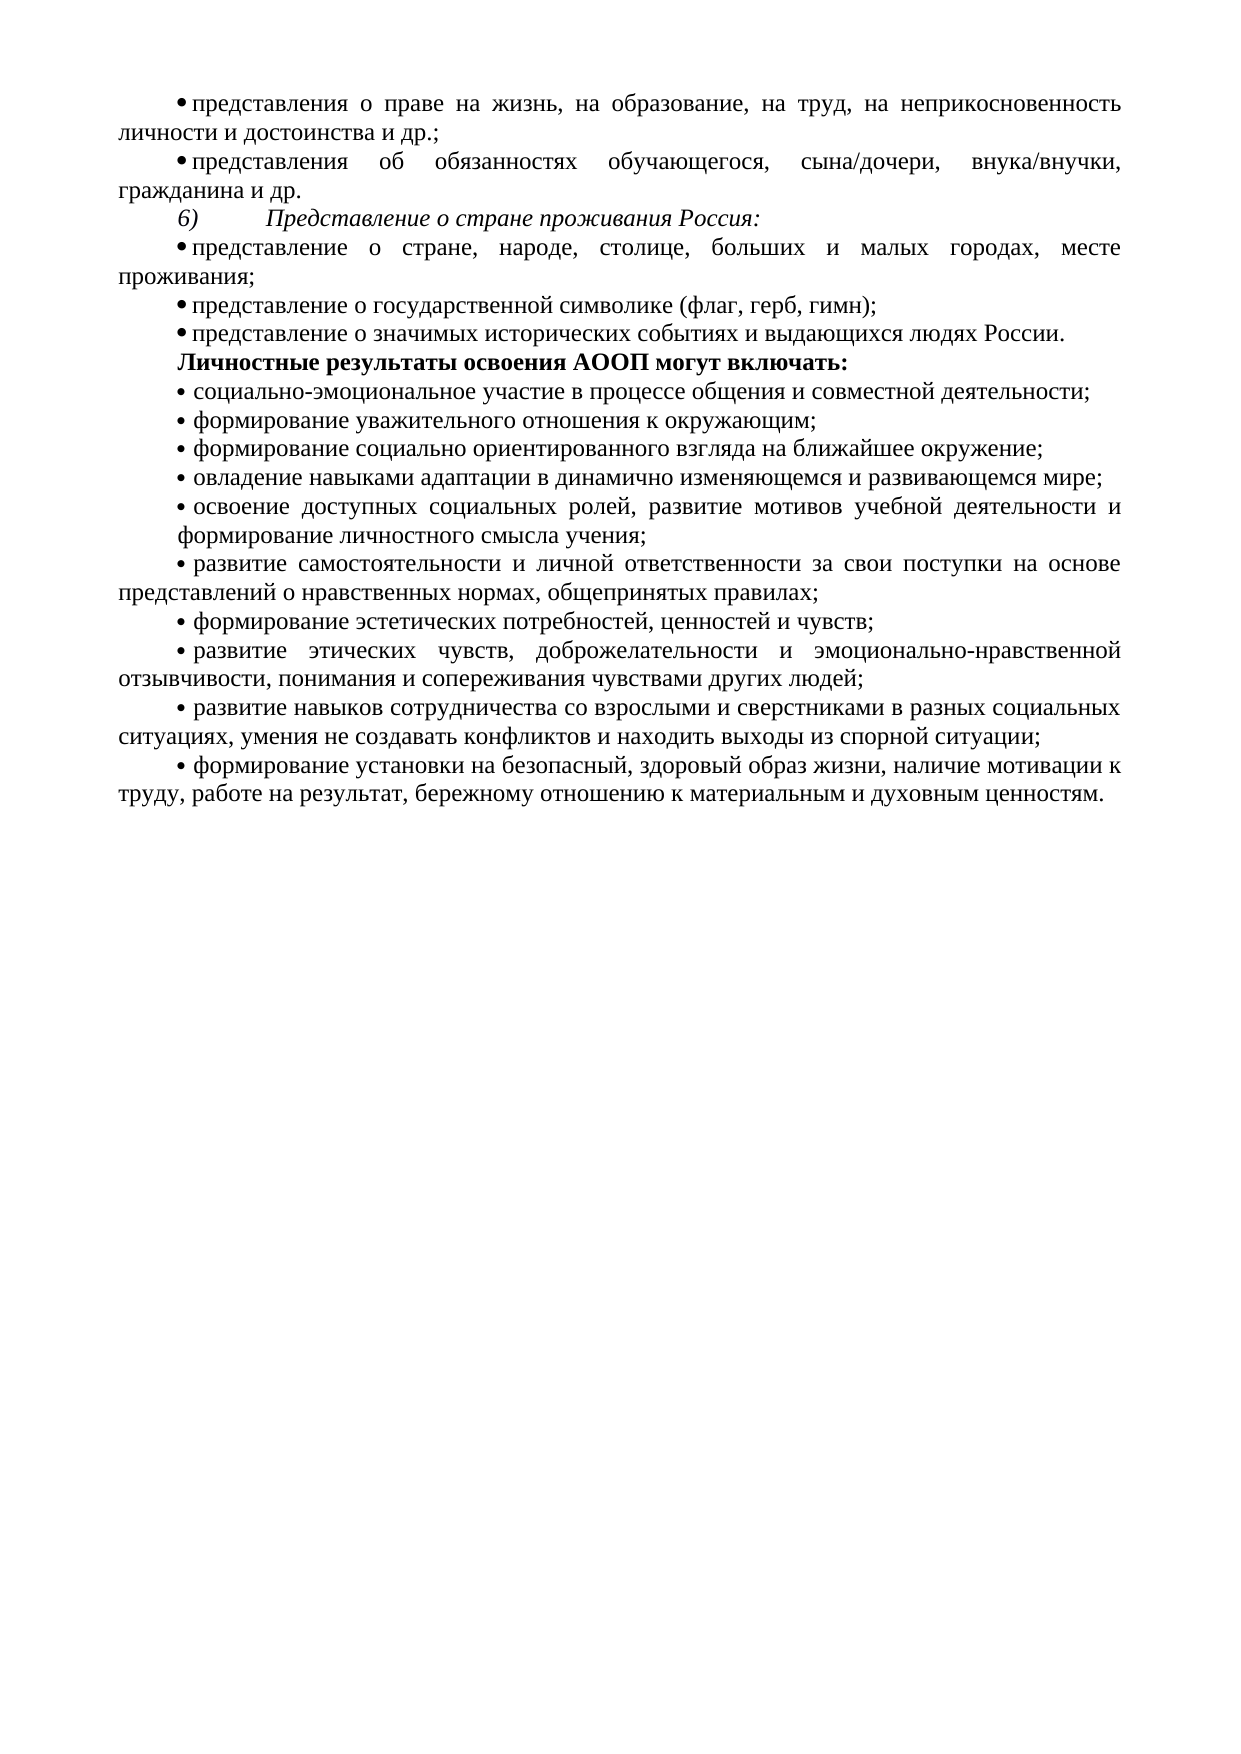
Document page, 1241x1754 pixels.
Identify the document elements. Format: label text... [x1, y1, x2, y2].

list социально-эмоциональное участие в процессе общения и совместной деятельности; [118, 376, 1122, 405]
list развитие этических чувств, доброжелательности и эмоционально-нравственной отзывчивости, понимания и сопереживания чувствами других людей; [118, 635, 1122, 692]
list освоение доступных социальных ролей, развитие мотивов учебной деятельности и формирование личностного смысла учения; [177, 491, 1122, 548]
list представление о стране, народе, столице, больших и малых городах, месте проживания; [118, 232, 1122, 290]
list представление о государственной символике (флаг, герб, гимн); [118, 290, 1122, 318]
list формирование уважительного отношения к окружающим; [118, 405, 1122, 433]
list развитие навыков сотрудничества со взрослыми и сверстниками в разных социальных ситуациях, умения не создавать конфликтов и находить выходы из спорной ситуации; [118, 692, 1122, 750]
list представления о праве на жизнь, на образование, на труд, на неприкосновенность личности и достоинства и др.; [118, 88, 1122, 146]
list формирование эстетических потребностей, ценностей и чувств; [118, 606, 1122, 635]
list представление о значимых исторических событиях и выдающихся людях России. [118, 318, 1122, 347]
list развитие самостоятельности и личной ответственности за свои поступки на основе представлений о нравственных нормах, общепринятых правилах; [118, 548, 1122, 606]
list формирование социально ориентированного взгляда на ближайшее окружение; [118, 433, 1122, 462]
list представления об обязанностях обучающегося, сына/дочери, внука/внучки, гражданина и др. [118, 146, 1122, 203]
list Представление о стране проживания Россия: [118, 203, 1122, 232]
list овладение навыками адаптации в динамично изменяющемся и развивающемся мире; [118, 462, 1122, 491]
text Личностные результаты освоения АООП могут включать: [118, 347, 1122, 376]
list формирование установки на безопасный, здоровый образ жизни, наличие мотивации к труду, работе на результат, бережному отношению к материальным и духовным ценностям. [118, 750, 1122, 807]
